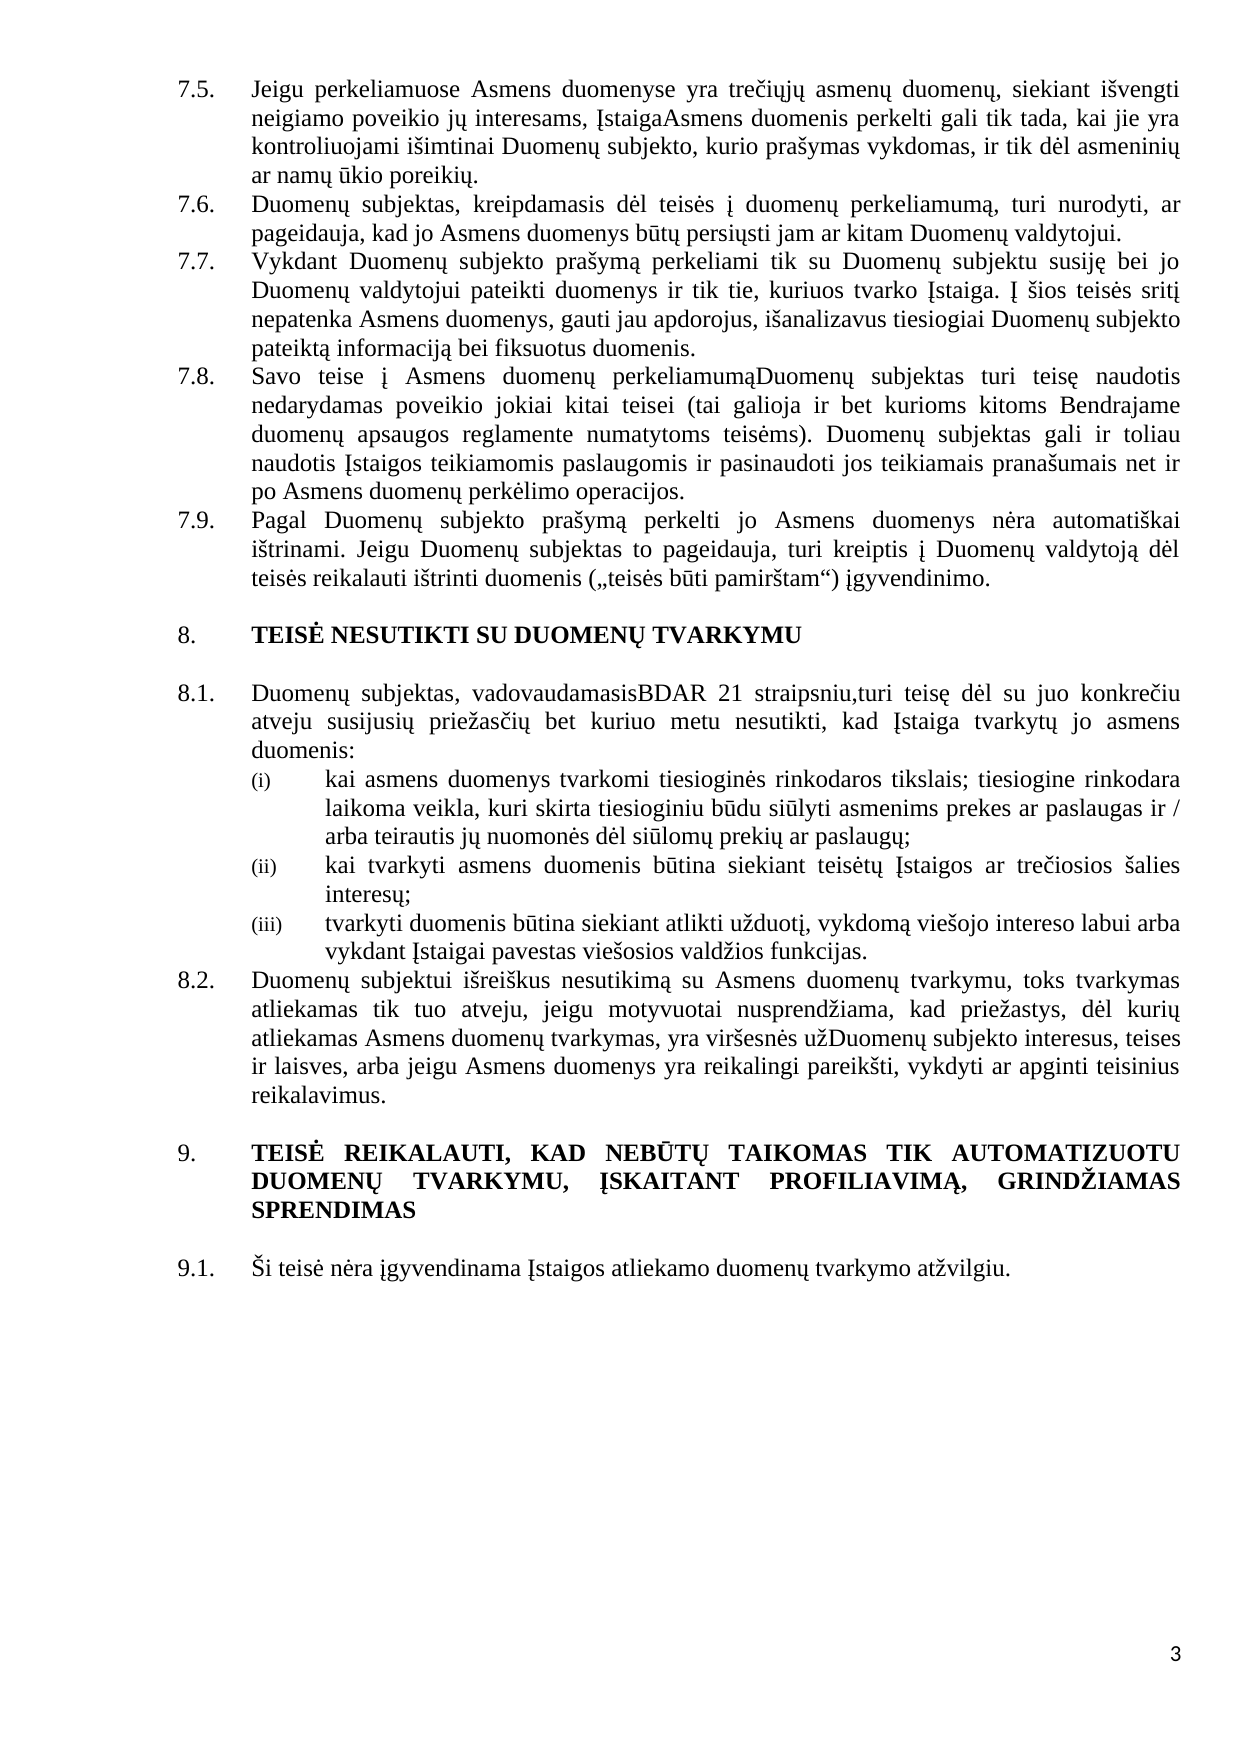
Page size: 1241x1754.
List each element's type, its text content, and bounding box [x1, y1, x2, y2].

list Ši teisė nėra įgyvendinama Įstaigos atliekamo duomenų tvarkymo atžvilgiu. [177, 1253, 1181, 1281]
list Duomenų subjektas, vadovaudamasisBDAR 21 straipsniu,turi teisę dėl su juo konkrečiu atveju susijusių priežasčių bet kuriuo metu nesutikti, kad Įstaiga tvarkytų jo asmens duomenis: [177, 678, 1181, 764]
list tvarkyti duomenis būtina siekiant atlikti užduotį, vykdomą viešojo intereso labui arba vykdant Įstaigai pavestas viešosios valdžios funkcijas. [251, 908, 1181, 965]
list Pagal Duomenų subjekto prašymą perkelti jo Asmens duomenys nėra automatiškai ištrinami. Jeigu Duomenų subjektas to pageidauja, turi kreiptis į Duomenų valdytoją dėl teisės reikalauti ištrinti duomenis („teisės būti pamirštam“) įgyvendinimo. [177, 505, 1181, 591]
list kai tvarkyti asmens duomenis būtina siekiant teisėtų Įstaigos ar trečiosios šalies interesų; [251, 850, 1181, 908]
list Duomenų subjektui išreiškus nesutikimą su Asmens duomenų tvarkymu, toks tvarkymas atliekamas tik tuo atveju, jeigu motyvuotai nusprendžiama, kad priežastys, dėl kurių atliekamas Asmens duomenų tvarkymas, yra viršesnės užDuomenų subjekto interesus, teises ir laisves, arba jeigu Asmens duomenys yra reikalingi pareikšti, vykdyti ar apginti teisinius reikalavimus. [177, 965, 1181, 1109]
list Jeigu perkeliamuose Asmens duomenyse yra trečiųjų asmenų duomenų, siekiant išvengti neigiamo poveikio jų interesams, ĮstaigaAsmens duomenis perkelti gali tik tada, kai jie yra kontroliuojami išimtinai Duomenų subjekto, kurio prašymas vykdomas, ir tik dėl asmeninių ar namų ūkio poreikių. [177, 74, 1181, 189]
list Vykdant Duomenų subjekto prašymą perkeliami tik su Duomenų subjektu susiję bei jo Duomenų valdytojui pateikti duomenys ir tik tie, kuriuos tvarko Įstaiga. Į šios teisės sritį nepatenka Asmens duomenys, gauti jau apdorojus, išanalizavus tiesiogiai Duomenų subjekto pateiktą informaciją bei fiksuotus duomenis. [177, 246, 1181, 361]
list Savo teise į Asmens duomenų perkeliamumąDuomenų subjektas turi teisę naudotis nedarydamas poveikio jokiai kitai teisei (tai galioja ir bet kurioms kitoms Bendrajame duomenų apsaugos reglamente numatytoms teisėms). Duomenų subjektas gali ir toliau naudotis Įstaigos teikiamomis paslaugomis ir pasinaudoti jos teikiamais pranašumais net ir po Asmens duomenų perkėlimo operacijos. [177, 361, 1181, 505]
list kai asmens duomenys tvarkomi tiesioginės rinkodaros tikslais; tiesiogine rinkodara laikoma veikla, kuri skirta tiesioginiu būdu siūlyti asmenims prekes ar paslaugas ir / arba teirautis jų nuomonės dėl siūlomų prekių ar paslaugų; [251, 764, 1181, 850]
list Duomenų subjektas, kreipdamasis dėl teisės į duomenų perkeliamumą, turi nurodyti, ar pageidauja, kad jo Asmens duomenys būtų persiųsti jam ar kitam Duomenų valdytojui. [177, 189, 1181, 246]
list TEISĖ NESUTIKTI SU DUOMENŲ TVARKYMU [177, 620, 1181, 649]
list TEISĖ REIKALAUTI, KAD NEBŪTŲ TAIKOMAS TIK AUTOMATIZUOTU DUOMENŲ TVARKYMU, ĮSKAITANT PROFILIAVIMĄ, GRINDŽIAMAS SPRENDIMAS [177, 1138, 1181, 1224]
